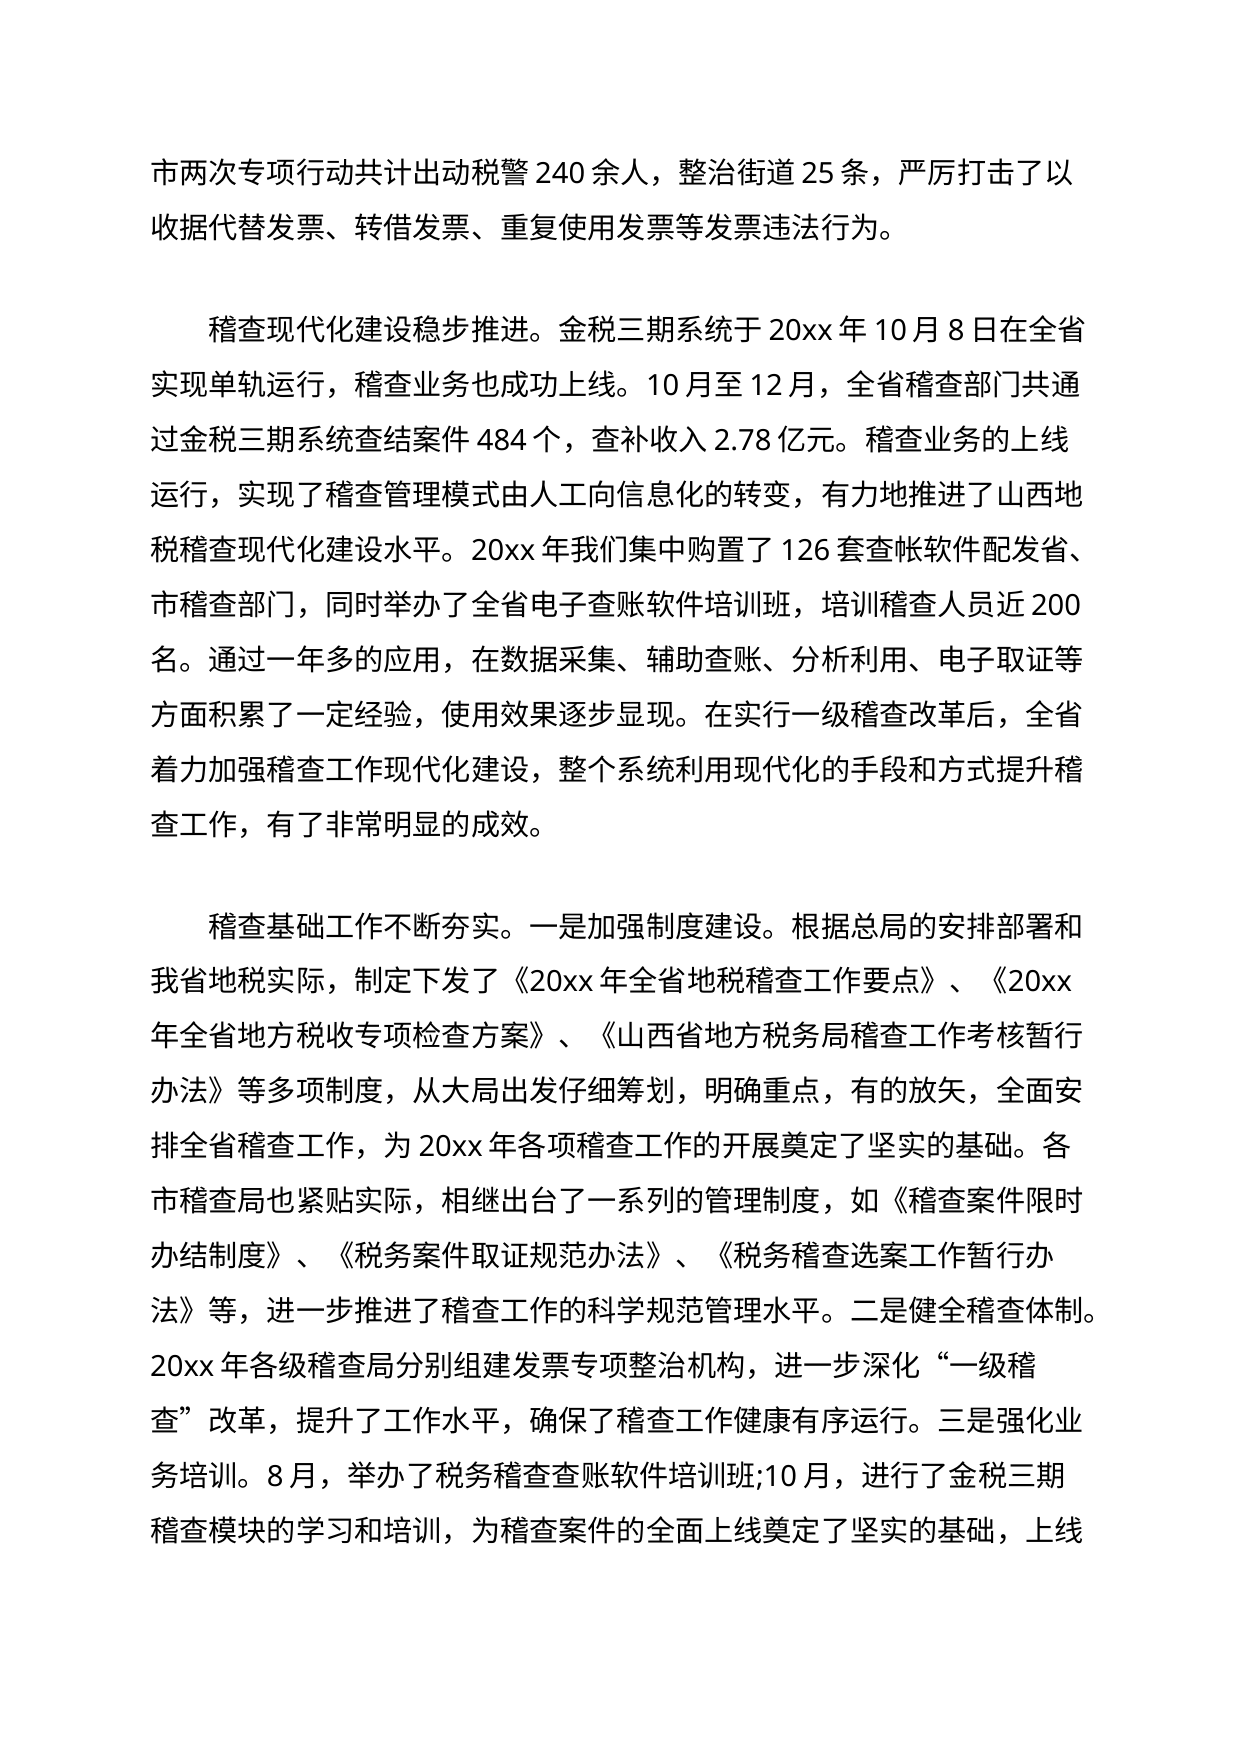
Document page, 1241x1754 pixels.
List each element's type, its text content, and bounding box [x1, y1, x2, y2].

text 稽查现代化建设稳步推进。金税三期系统于20xx年10月8日在全省实现单轨运行，稽查业务也成功上线。10月至12月，全省稽查部门共通过金税三期系统查结案件484个，查补收入2.78亿元。稽查业务的上线运行，实现了稽查管理模式由人工向信息化的转变，有力地推进了山西地税稽查现代化建设水平。20xx年我们集中购置了126套查帐软件配发省、市稽查部门，同时举办了全省电子查账软件培训班，培训稽查人员近200名。通过一年多的应用，在数据采集、辅助查账、分析利用、电子取证等方面积累了一定经验，使用效果逐步显现。在实行一级稽查改革后，全省着力加强稽查工作现代化建设，整个系统利用现代化的手段和方式提升稽查工作，有了非常明显的成效。 [150, 307, 1090, 844]
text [150, 150, 1090, 247]
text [150, 903, 1090, 1550]
